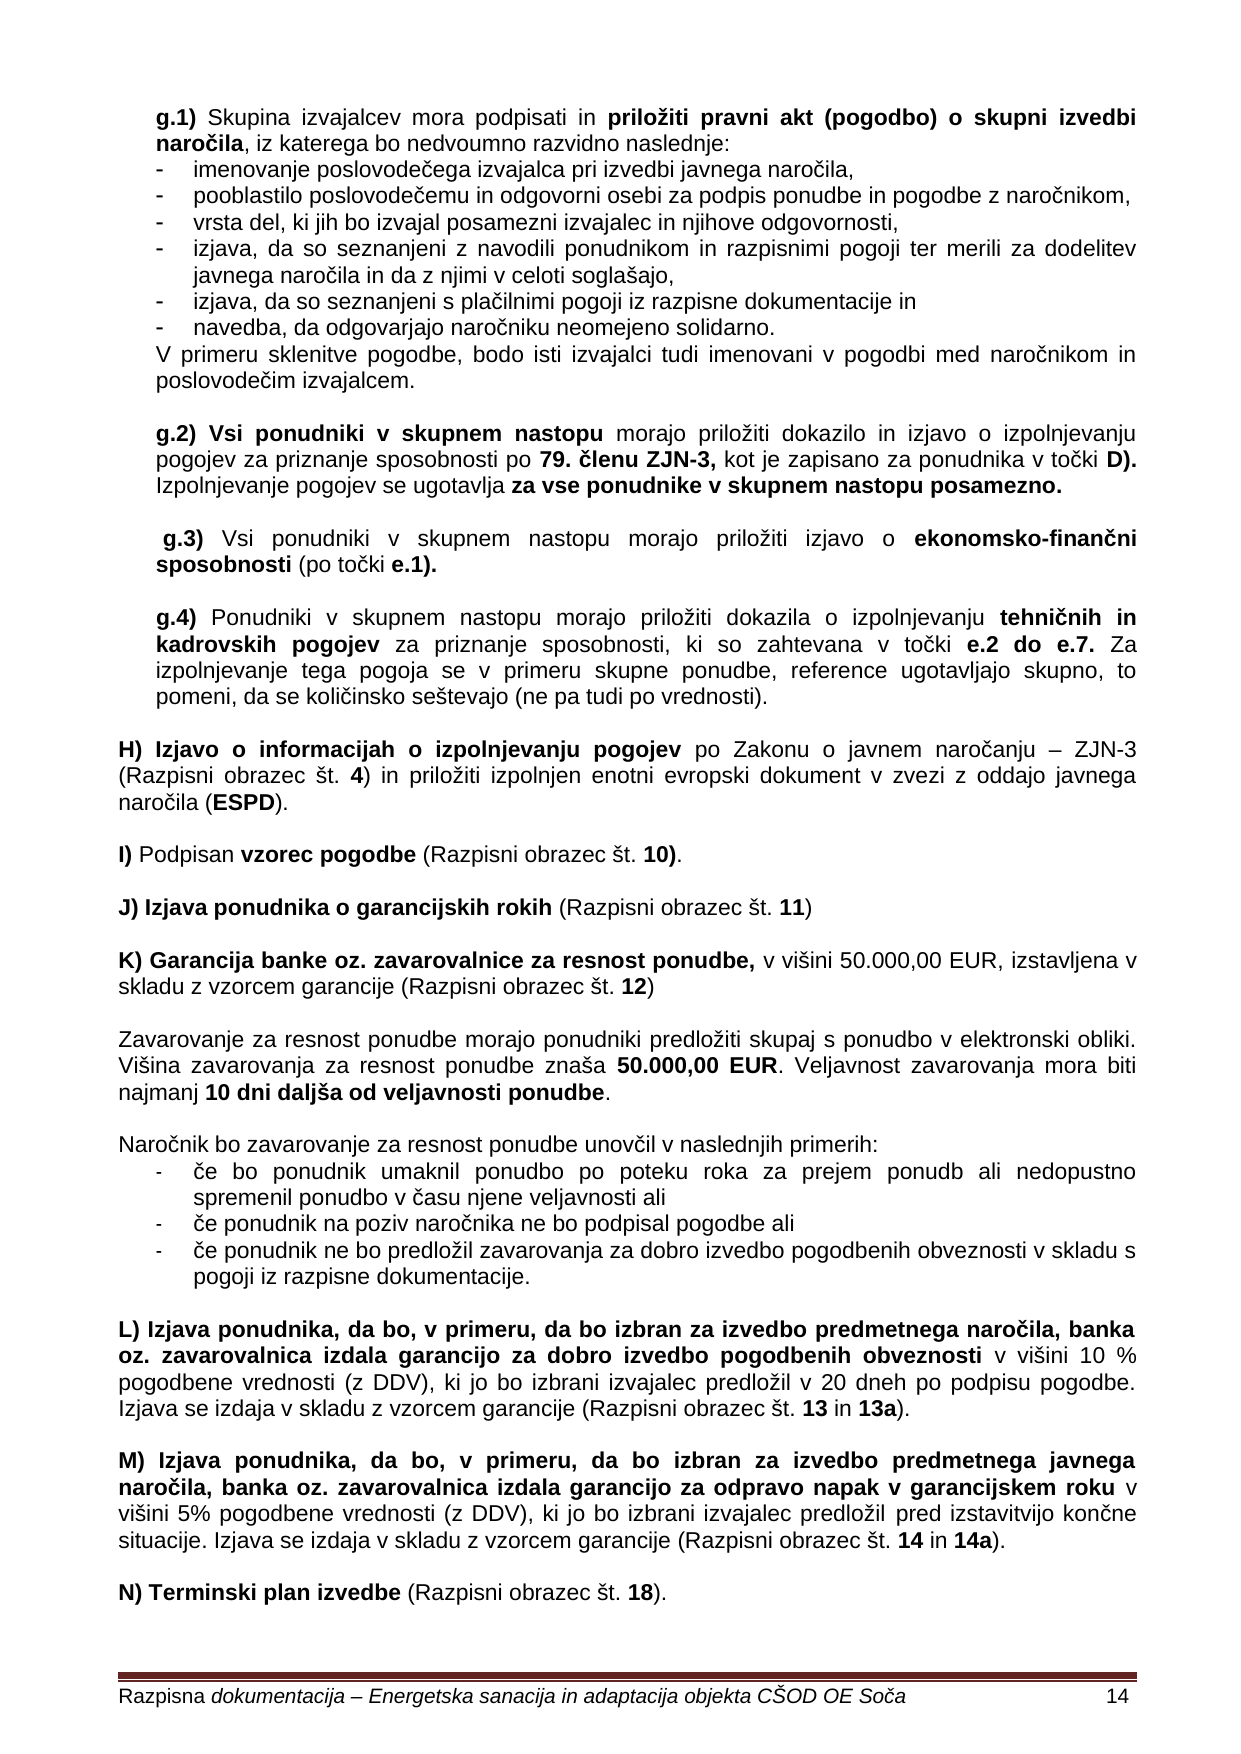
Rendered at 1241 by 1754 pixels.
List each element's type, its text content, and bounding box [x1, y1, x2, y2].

list če ponudnik na poziv naročnika ne bo podpisal pogodbe ali [156, 1210, 1137, 1237]
list I) Podpisan vzorec pogodbe (Razpisni obrazec št. 10). [118, 841, 1137, 868]
list M) Izjava ponudnika, da bo, v primeru, da bo izbran za izvedbo predmetnega javnega naročila, banka oz. zavarovalnica izdala garancijo za odpravo napak v garancijskem roku v višini 5% pogodbene vrednosti (z DDV), ki jo bo izbrani izvajalec predložil pred izstavitvijo končne situacije. Izjava se izdaja v skladu z vzorcem garancije (Razpisni obrazec št. 14 in 14a). [118, 1447, 1137, 1553]
text g.2) Vsi ponudniki v skupnem nastopu morajo priložiti dokazilo in izjavo o izpolnjevanju pogojev za priznanje sposobnosti po 79. členu ZJN-3, kot je zapisano za ponudnika v točki D). Izpolnjevanje pogojev se ugotavlja za vse ponudnike v skupnem nastopu posamezno. [156, 420, 1137, 499]
list če ponudnik ne bo predložil zavarovanja za dobro izvedbo pogodbenih obveznosti v skladu s pogoji iz razpisne dokumentacije. [156, 1237, 1137, 1289]
list J) Izjava ponudnika o garancijskih rokih (Razpisni obrazec št. 11) [118, 894, 1137, 920]
text g.1) Skupina izvajalcev mora podpisati in priložiti pravni akt (pogodbo) o skupni izvedbi naročila, iz katerega bo nedvoumno razvidno naslednje: [156, 103, 1137, 156]
text g.3) Vsi ponudniki v skupnem nastopu morajo priložiti izjavo o ekonomsko-finančni sposobnosti (po točki e.1). [156, 525, 1137, 578]
list izjava, da so seznanjeni z navodili ponudnikom in razpisnimi pogoji ter merili za dodelitev javnega naročila in da z njimi v celoti soglašajo, [156, 235, 1137, 288]
list imenovanje poslovodečega izvajalca pri izvedbi javnega naročila, [156, 156, 1137, 182]
list K) Garancija banke oz. zavarovalnice za resnost ponudbe, v višini 50.000,00 EUR, izstavljena v skladu z vzorcem garancije (Razpisni obrazec št. 12) [118, 947, 1137, 999]
list Naročnik bo zavarovanje za resnost ponudbe unovčil v naslednjih primerih: [118, 1131, 1137, 1158]
text H) Izjavo o informacijah o izpolnjevanju pogojev po Zakonu o javnem naročanju – ZJN-3 (Razpisni obrazec št. 4) in priložiti izpolnjen enotni evropski dokument v zvezi z oddajo javnega naročila (ESPD). [118, 736, 1137, 815]
list pooblastilo poslovodečemu in odgovorni osebi za podpis ponudbe in pogodbe z naročnikom, [156, 182, 1137, 209]
text N) Terminski plan izvedbe (Razpisni obrazec št. 18). [118, 1579, 1137, 1606]
list Zavarovanje za resnost ponudbe morajo ponudniki predložiti skupaj s ponudbo v elektronski obliki. Višina zavarovanja za resnost ponudbe znaša 50.000,00 EUR. Veljavnost zavarovanja mora biti najmanj 10 dni daljša od veljavnosti ponudbe. [118, 1026, 1137, 1105]
text g.4) Ponudniki v skupnem nastopu morajo priložiti dokazila o izpolnjevanju tehničnih in kadrovskih pogojev za priznanje sposobnosti, ki so zahtevana v točki e.2 do e.7. Za izpolnjevanje tega pogoja se v primeru skupne ponudbe, reference ugotavljajo skupno, to pomeni, da se količinsko seštevajo (ne pa tudi po vrednosti). [156, 604, 1137, 709]
list navedba, da odgovarjajo naročniku neomejeno solidarno. [156, 314, 1137, 341]
list vrsta del, ki jih bo izvajal posamezni izvajalec in njihove odgovornosti, [156, 209, 1137, 235]
list L) Izjava ponudnika, da bo, v primeru, da bo izbran za izvedbo predmetnega naročila, banka oz. zavarovalnica izdala garancijo za dobro izvedbo pogodbenih obveznosti v višini 10 % pogodbene vrednosti (z DDV), ki jo bo izbrani izvajalec predložil v 20 dneh po podpisu pogodbe. Izjava se izdaja v skladu z vzorcem garancije (Razpisni obrazec št. 13 in 13a). [118, 1316, 1137, 1421]
list če bo ponudnik umaknil ponudbo po poteku roka za prejem ponudb ali nedopustno spremenil ponudbo v času njene veljavnosti ali [156, 1158, 1137, 1210]
list izjava, da so seznanjeni s plačilnimi pogoji iz razpisne dokumentacije in [156, 288, 1137, 314]
text V primeru sklenitve pogodbe, bodo isti izvajalci tudi imenovani v pogodbi med naročnikom in poslovodečim izvajalcem. [156, 341, 1137, 393]
